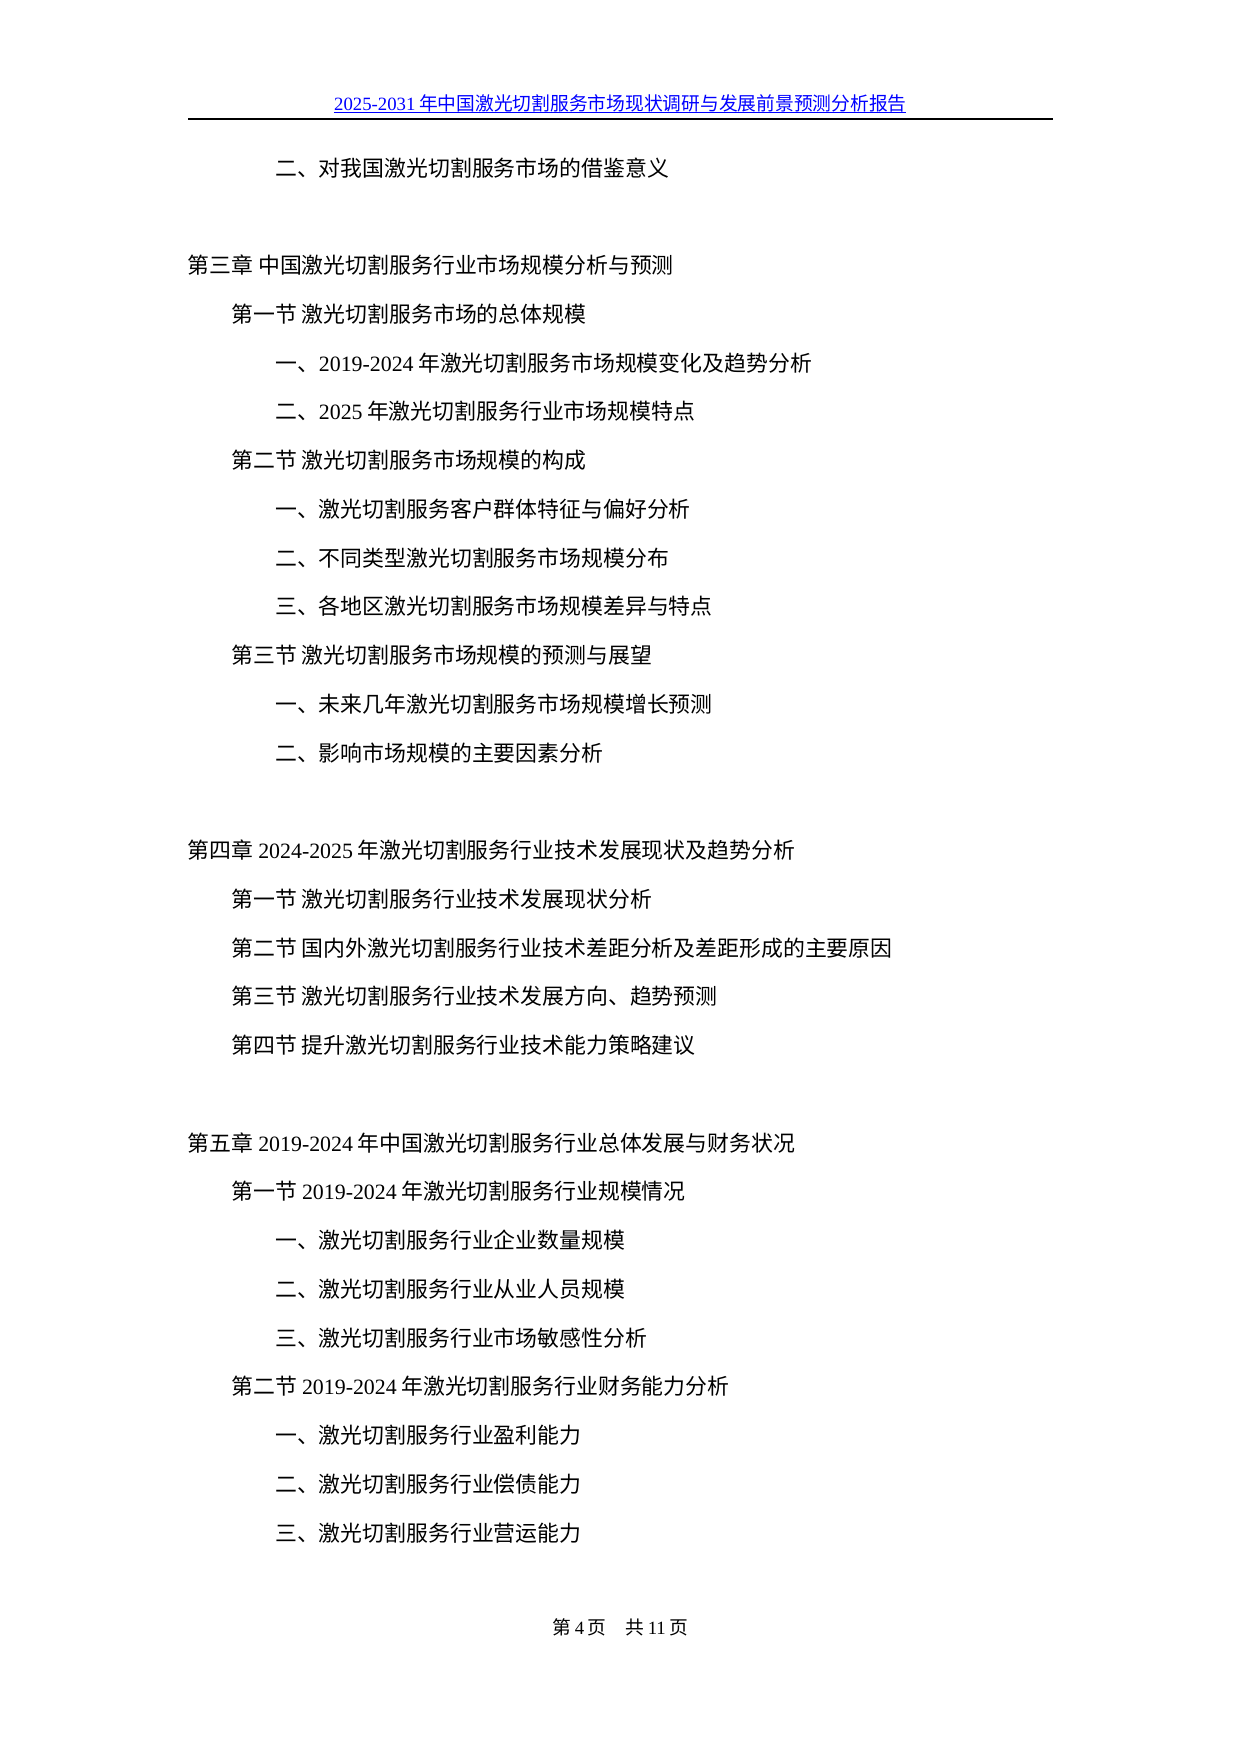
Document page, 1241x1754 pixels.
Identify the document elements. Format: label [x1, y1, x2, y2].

text [187, 150, 1053, 1548]
